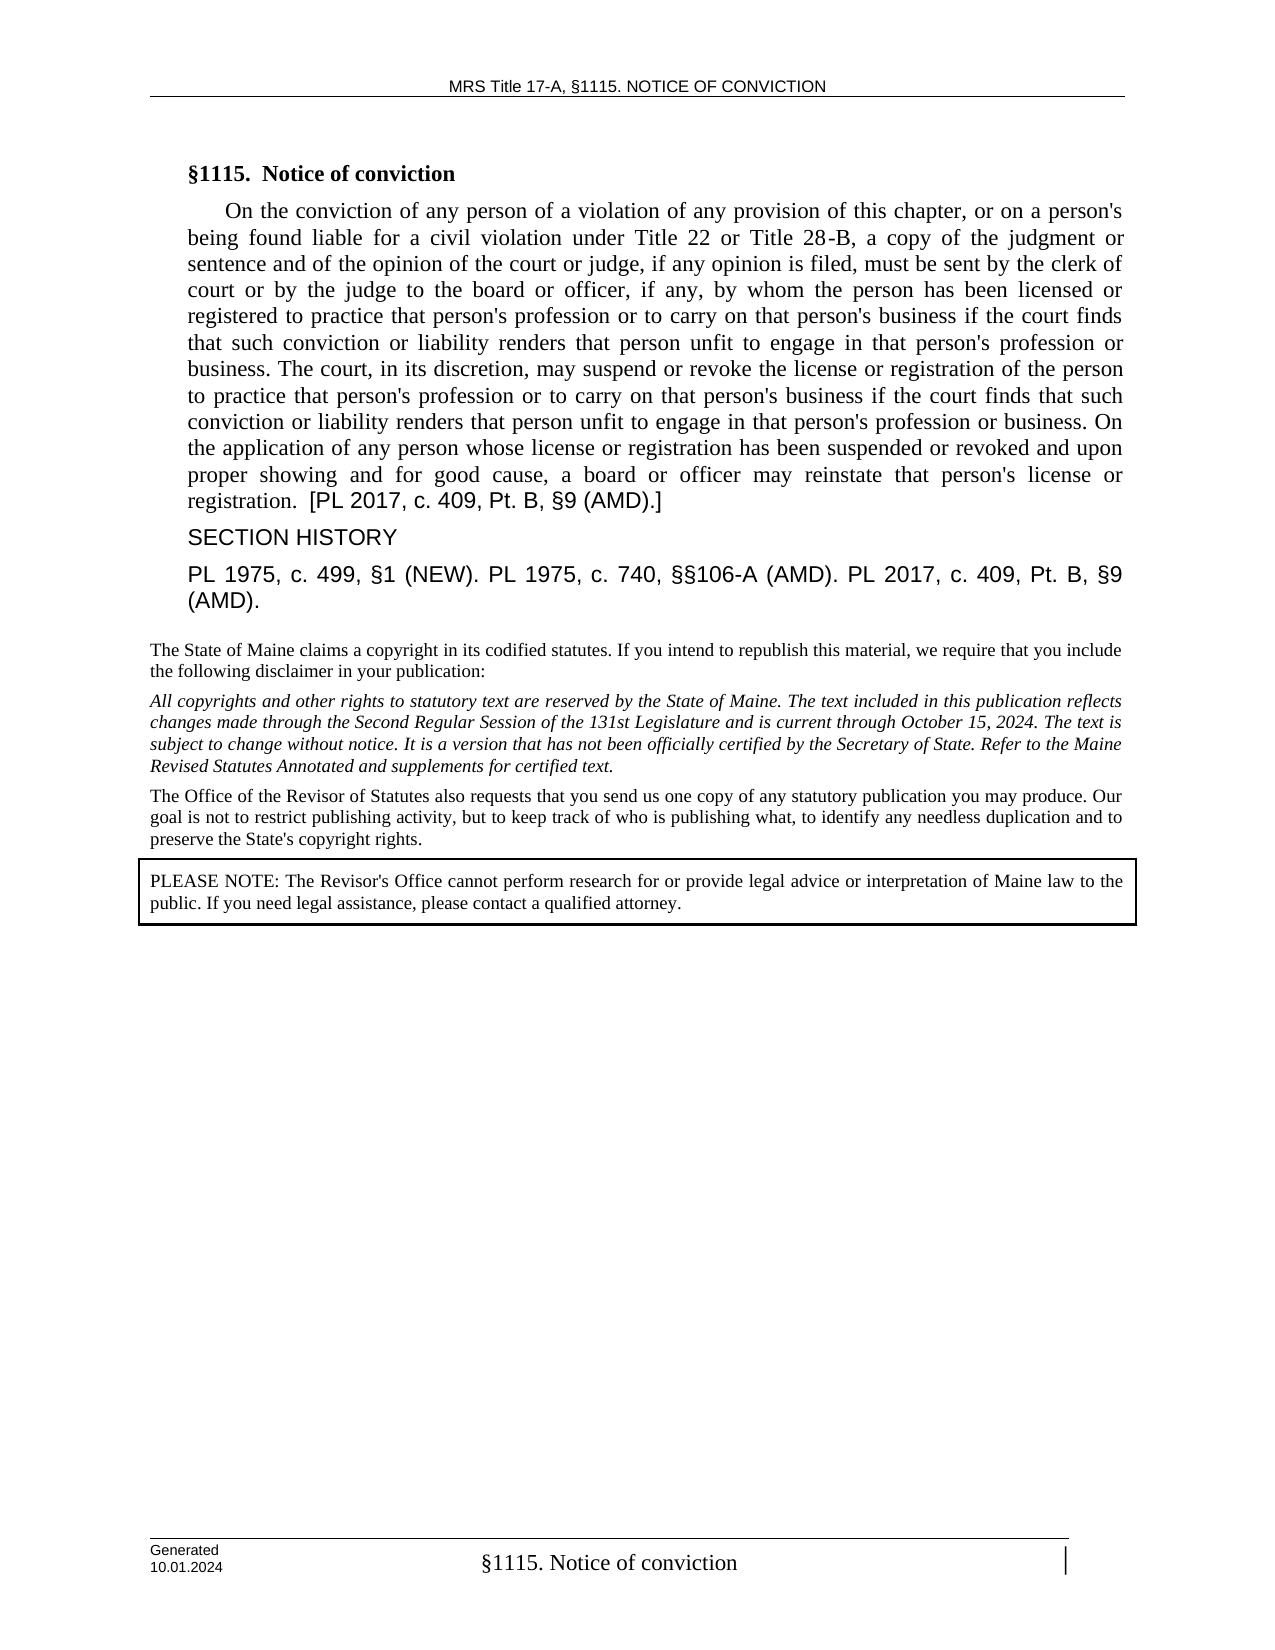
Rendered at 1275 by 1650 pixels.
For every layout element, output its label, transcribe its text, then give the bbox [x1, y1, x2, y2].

text PLEASE NOTE: The Revisor's Office cannot perform research for or provide legal advice or interpretation of Maine law to the public. If you need legal assistance, please contact a qualified attorney. [140, 860, 1135, 923]
text SECTION HISTORY [187, 524, 1125, 550]
text The Office of the Revisor of Statutes also requests that you send us one copy of any statutory publication you may produce. Our goal is not to restrict publishing activity, but to keep track of who is publishing what, to identify any needless duplication and to preserve the State's copyright rights. [150, 784, 1125, 849]
text PL 1975, c. 499, §1 (NEW). PL 1975, c. 740, §§106-A (AMD). PL 2017, c. 409, Pt. B, §9 (AMD). [187, 561, 1125, 613]
text On the conviction of any person of a violation of any provision of this chapter, or on a person's being found liable for a civil violation under Title 22 or Title 28‑B, a copy of the judgment or sentence and of the opinion of the court or judge, if any opinion is filed, must be sent by the clerk of court or by the judge to the board or officer, if any, by whom the person has been licensed or registered to practice that person's profession or to carry on that person's business if the court finds that such conviction or liability renders that person unfit to engage in that person's profession or business. The court, in its discretion, may suspend or revoke the license or registration of the person to practice that person's profession or to carry on that person's business if the court finds that such conviction or liability renders that person unfit to engage in that person's profession or business. On the application of any person whose license or registration has been suspended or revoked and upon proper showing and for good cause, a board or officer may reinstate that person's license or registration. [PL 2017, c. 409, Pt. B, §9 (AMD).] [187, 197, 1125, 513]
text The State of Maine claims a copyright in its codified statutes. If you intend to republish this material, we require that you include the following disclaimer in your publication: [150, 638, 1125, 682]
text §1115. Notice of conviction [187, 160, 1125, 187]
text All copyrights and other rights to statutory text are reserved by the State of Maine. The text included in this publication reflects changes made through the Second Regular Session of the 131st Legislature and is current through October 15, 2024 . The text is subject to change without notice. It is a version that has not been officially certified by the Secretary of State. Refer to the Maine Revised Statutes Annotated and supplements for certified text. [150, 690, 1125, 776]
